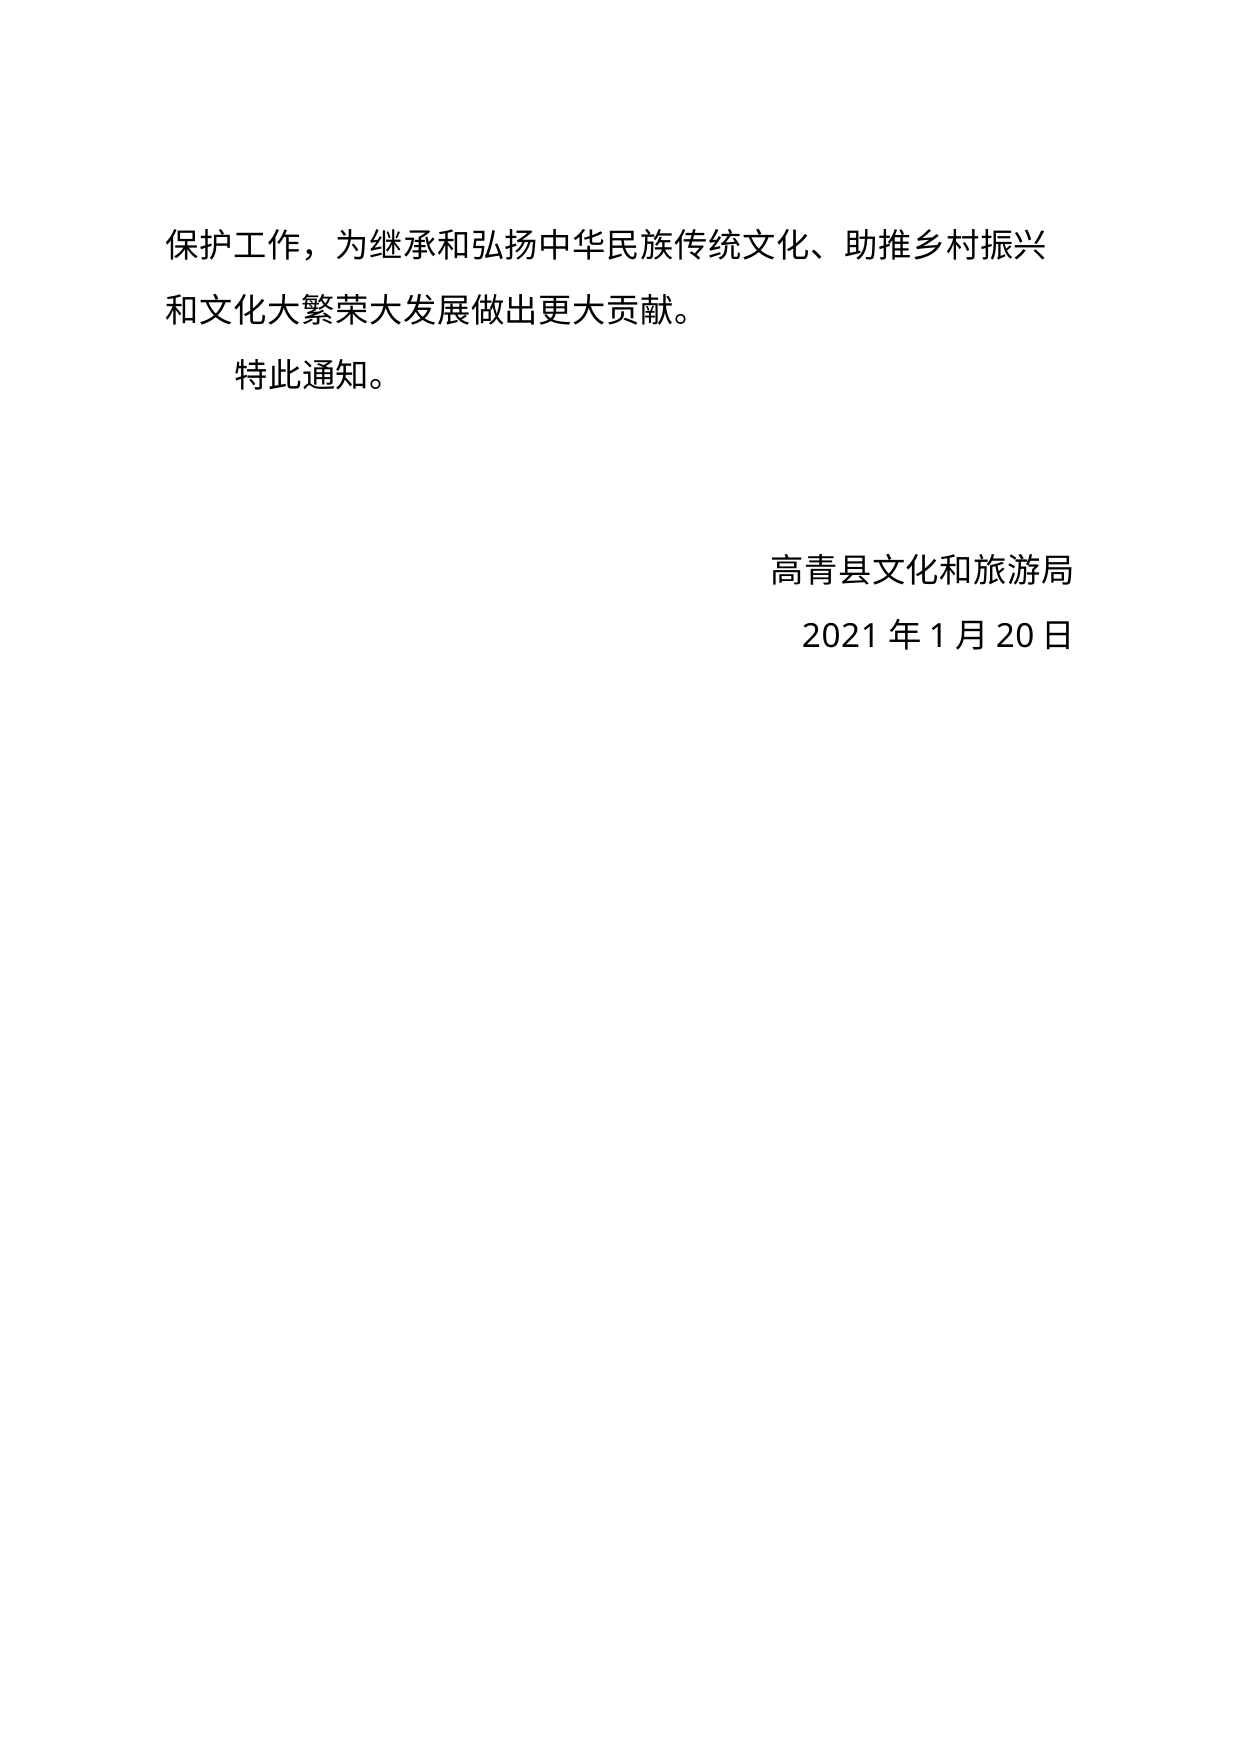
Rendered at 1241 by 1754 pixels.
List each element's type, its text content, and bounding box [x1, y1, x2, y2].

text 高青县文化和旅游局 [165, 536, 1075, 601]
text 2021年1月20日 [165, 601, 1075, 666]
text 特此通知。 [165, 341, 1075, 406]
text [165, 211, 1075, 341]
